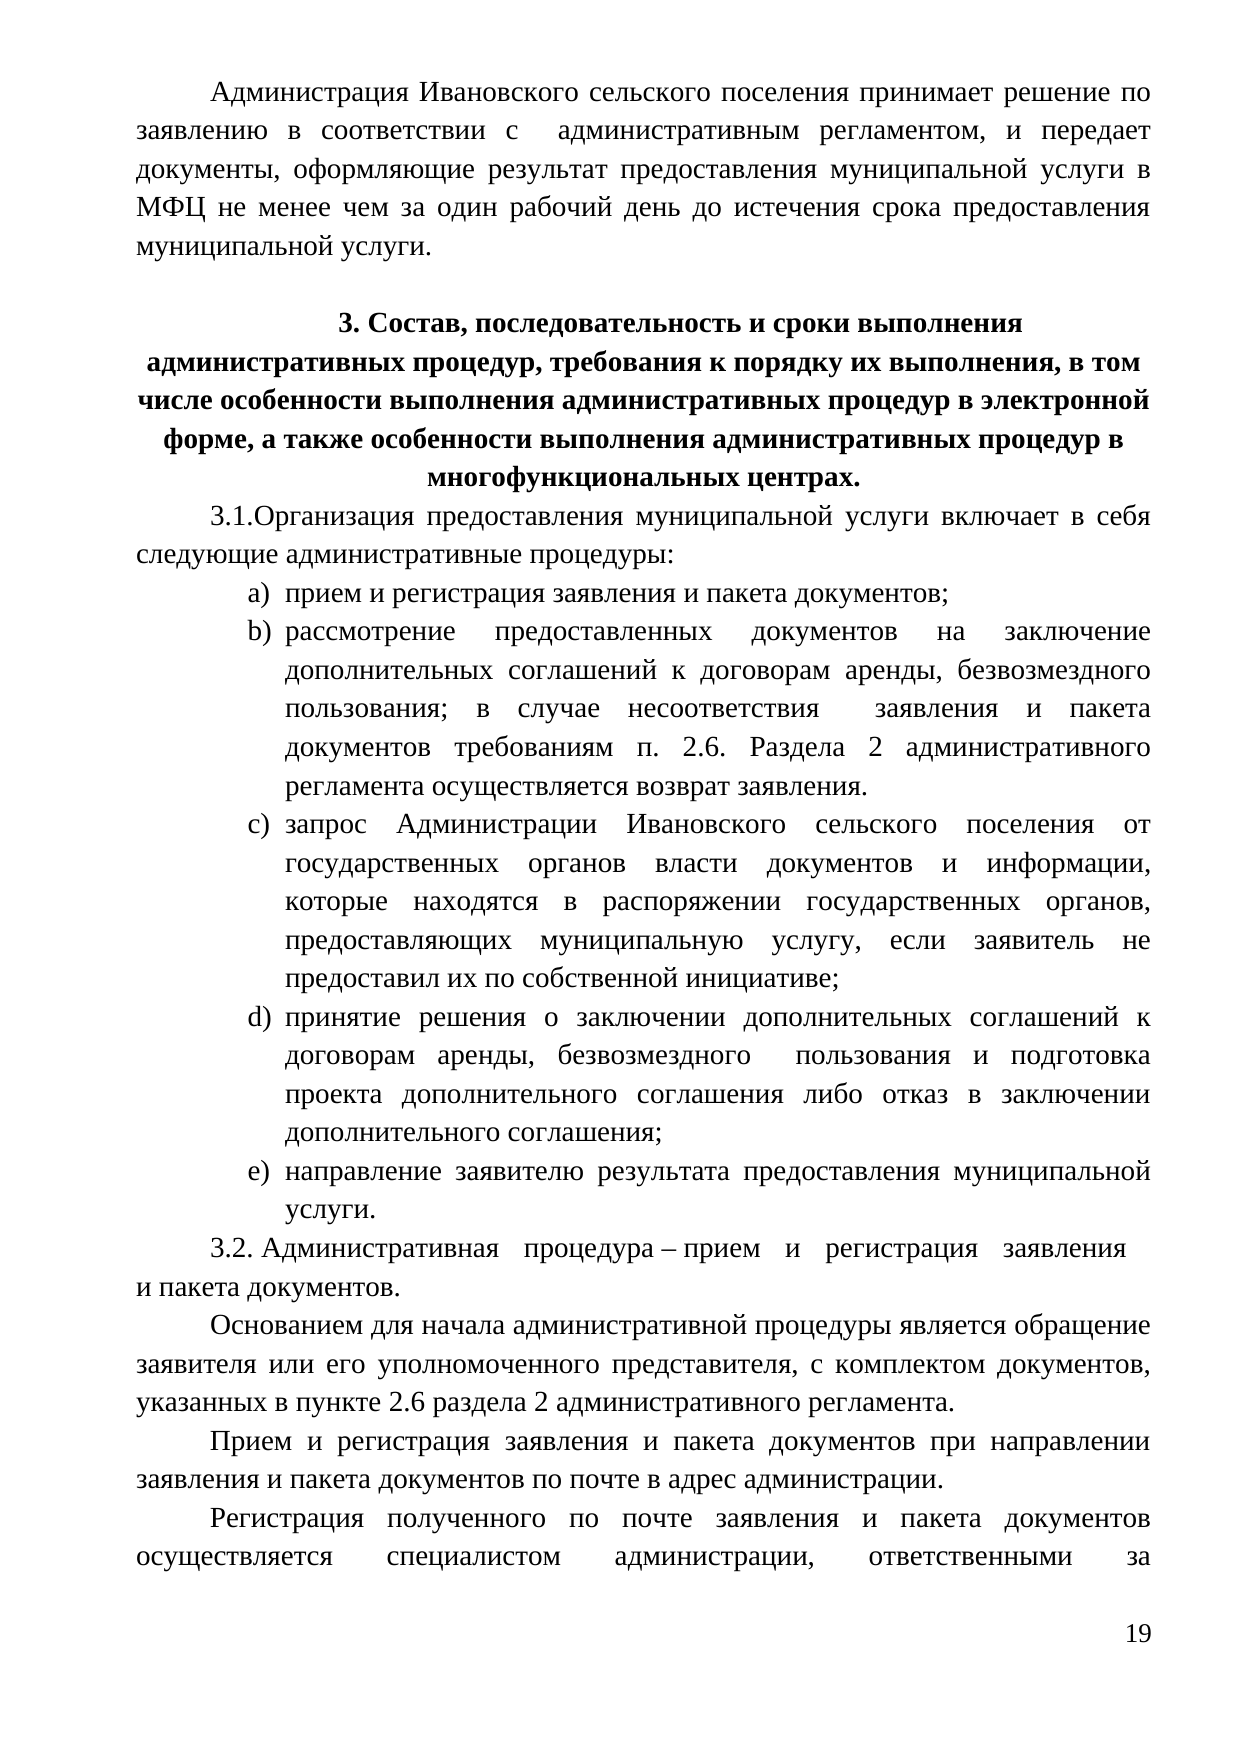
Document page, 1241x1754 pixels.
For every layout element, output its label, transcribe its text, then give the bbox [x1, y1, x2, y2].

text Администрация Ивановского сельского поселения принимает решение по заявлению в соответствии с административным регламентом, и передает документы, оформляющие результат предоставления муниципальной услуги в МФЦ не менее чем за один рабочий день до истечения срока предоставления муниципальной услуги. [136, 74, 1152, 262]
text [136, 1500, 1152, 1572]
text 3.1.Организация предоставления муниципальной услуги включает в себя следующие административные процедуры: [136, 498, 1152, 570]
text Прием и регистрация заявления и пакета документов при направлении заявления и пакета документов по почте в адрес администрации. [136, 1423, 1152, 1495]
text 3.2. Административная процедура – прием и регистрация заявления и пакета документов. [136, 1230, 1152, 1302]
list прием и регистрация заявления и пакета документов; [247, 575, 1152, 608]
text Основанием для начала административной процедуры является обращение заявителя или его уполномоченного представителя, с комплектом документов, указанных в пункте 2.6 раздела 2 административного регламента. [136, 1307, 1152, 1418]
list запрос Администрации Ивановского сельского поселения от государственных органов власти документов и информации, которые находятся в распоряжении государственных органов, предоставляющих муниципальную услугу, если заявитель не предоставил их по собственной инициативе; [247, 806, 1152, 994]
list принятие решения о заключении дополнительных соглашений к договорам аренды, безвозмездного пользования и подготовка проекта дополнительного соглашения либо отказ в заключении дополнительного соглашения; [247, 999, 1152, 1148]
list направление заявителю результата предоставления муниципальной услуги. [247, 1153, 1152, 1225]
list рассмотрение предоставленных документов на заключение дополнительных соглашений к договорам аренды, безвозмездного пользования; в случае несоответствия заявления и пакета документов требованиям п. 2.6. Раздела 2 административного регламента осуществляется возврат заявления. [247, 613, 1152, 801]
text 3. Состав, последовательность и сроки выполнения административных процедур, требования к порядку их выполнения, в том числе особенности выполнения административных процедур в электронной форме, а также особенности выполнения административных процедур в многофункциональных центрах. [136, 305, 1152, 493]
